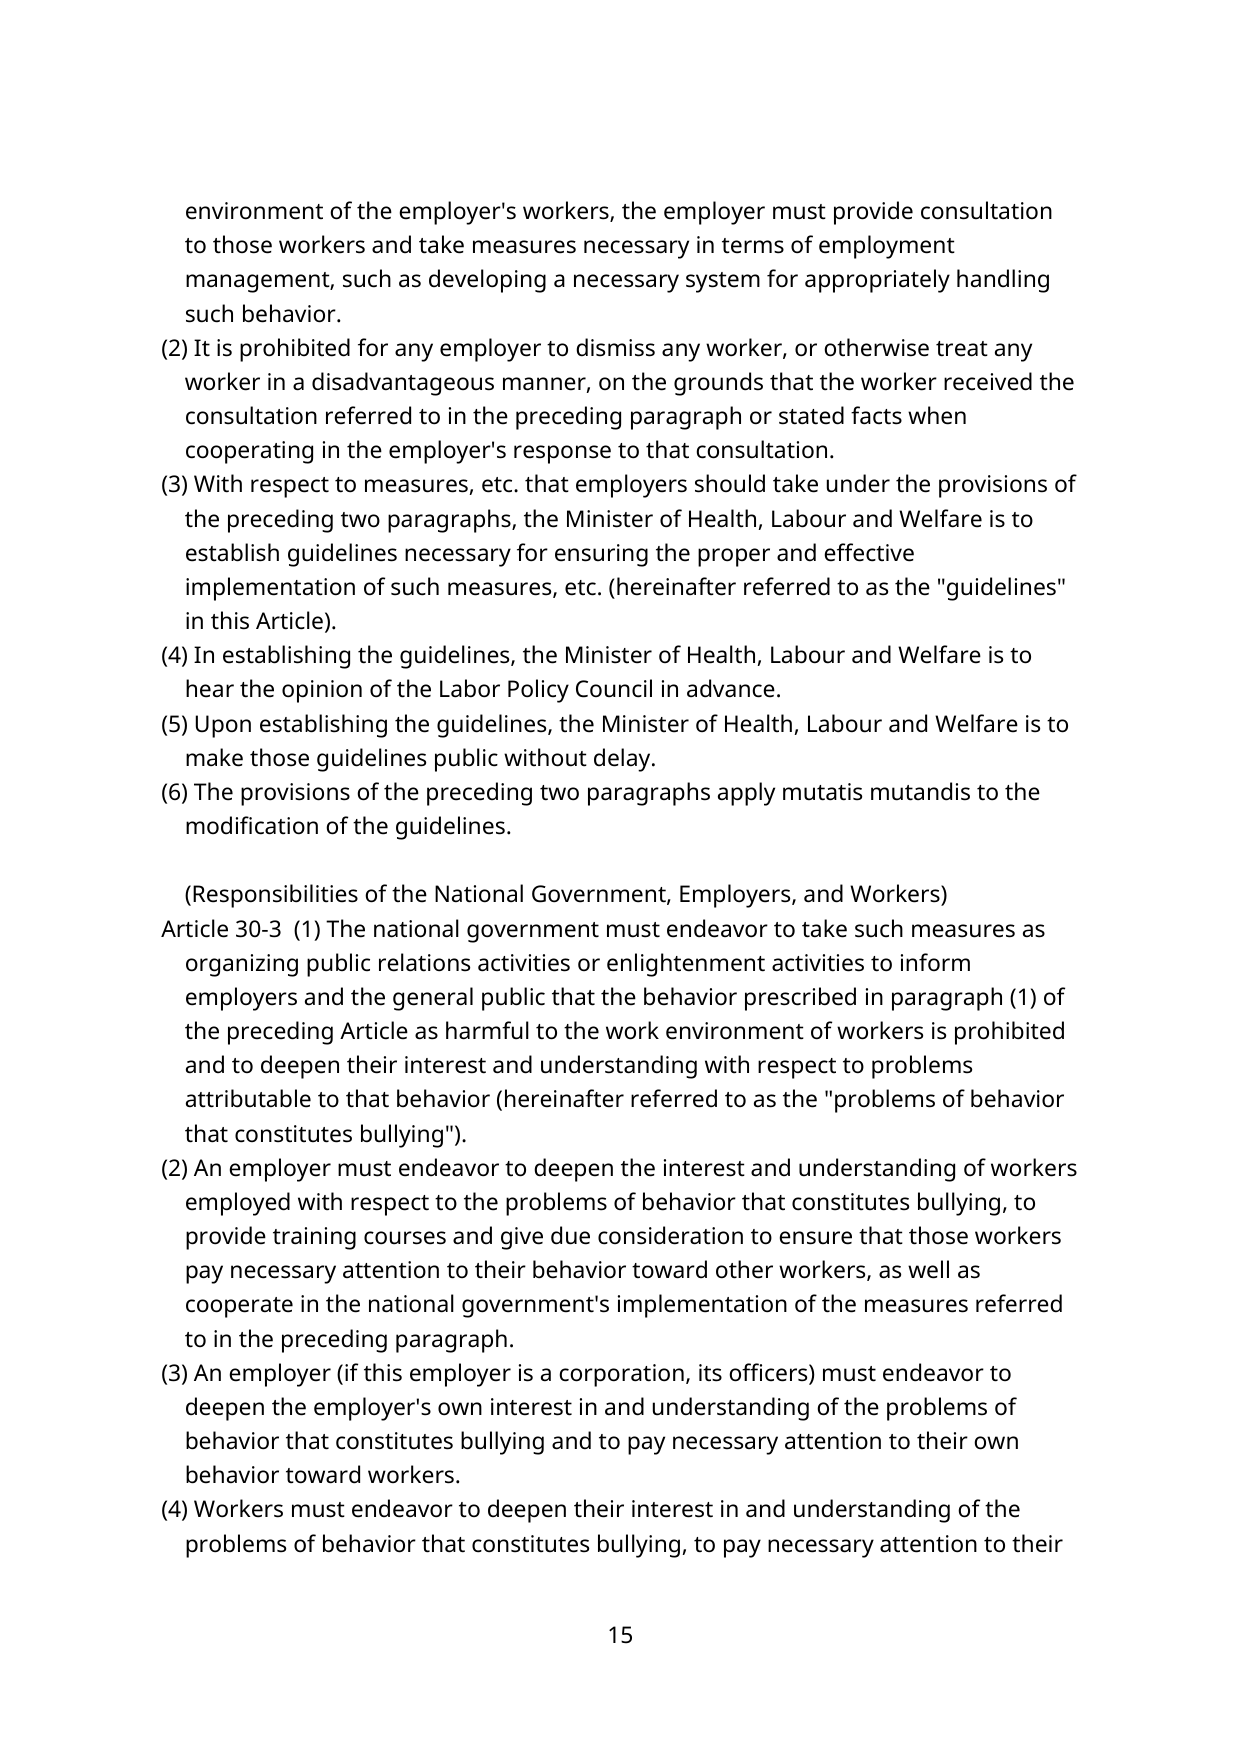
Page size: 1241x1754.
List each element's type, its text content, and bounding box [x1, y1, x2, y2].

text (3) An employer (if this employer is a corporation, its officers) must endeavor to deepen the employer's own interest in and understanding of the problems of behavior that constitutes bullying and to pay necessary attention to their own behavior toward workers. [161, 1355, 1079, 1492]
text (4) In establishing the guidelines, the Minister of Health, Labour and Welfare is to hear the opinion of the Labor Policy Council in advance. [161, 638, 1079, 706]
text (5) Upon establishing the guidelines, the Minister of Health, Labour and Welfare is to make those guidelines public without delay. [161, 706, 1079, 774]
text (3) With respect to measures, etc. that employers should take under the provisions of the preceding two paragraphs, the Minister of Health, Labour and Welfare is to establish guidelines necessary for ensuring the proper and effective implementation of such measures, etc. (hereinafter referred to as the "guidelines" in this Article). [161, 467, 1079, 638]
text Article 30-3 (1) The national government must endeavor to take such measures as organizing public relations activities or enlightenment activities to inform employers and the general public that the behavior prescribed in paragraph (1) of the preceding Article as harmful to the work environment of workers is prohibited and to deepen their interest and understanding with respect to problems attributable to that behavior (hereinafter referred to as the "problems of behavior that constitutes bullying"). [161, 911, 1079, 1150]
text (2) An employer must endeavor to deepen the interest and understanding of workers employed with respect to the problems of behavior that constitutes bullying, to provide training courses and give due consideration to ensure that those workers pay necessary attention to their behavior toward other workers, as well as cooperate in the national government's implementation of the measures referred to in the preceding paragraph. [161, 1150, 1079, 1355]
text (6) The provisions of the preceding two paragraphs apply mutatis mutandis to the modification of the guidelines. [161, 774, 1079, 843]
text (2) It is prohibited for any employer to dismiss any worker, or otherwise treat any worker in a disadvantageous manner, on the grounds that the worker received the consultation referred to in the preceding paragraph or stated facts when cooperating in the employer's response to that consultation. [161, 330, 1079, 467]
text (Responsibilities of the National Government, Employers, and Workers) [184, 877, 1079, 911]
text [161, 1492, 1079, 1560]
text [161, 194, 1079, 330]
